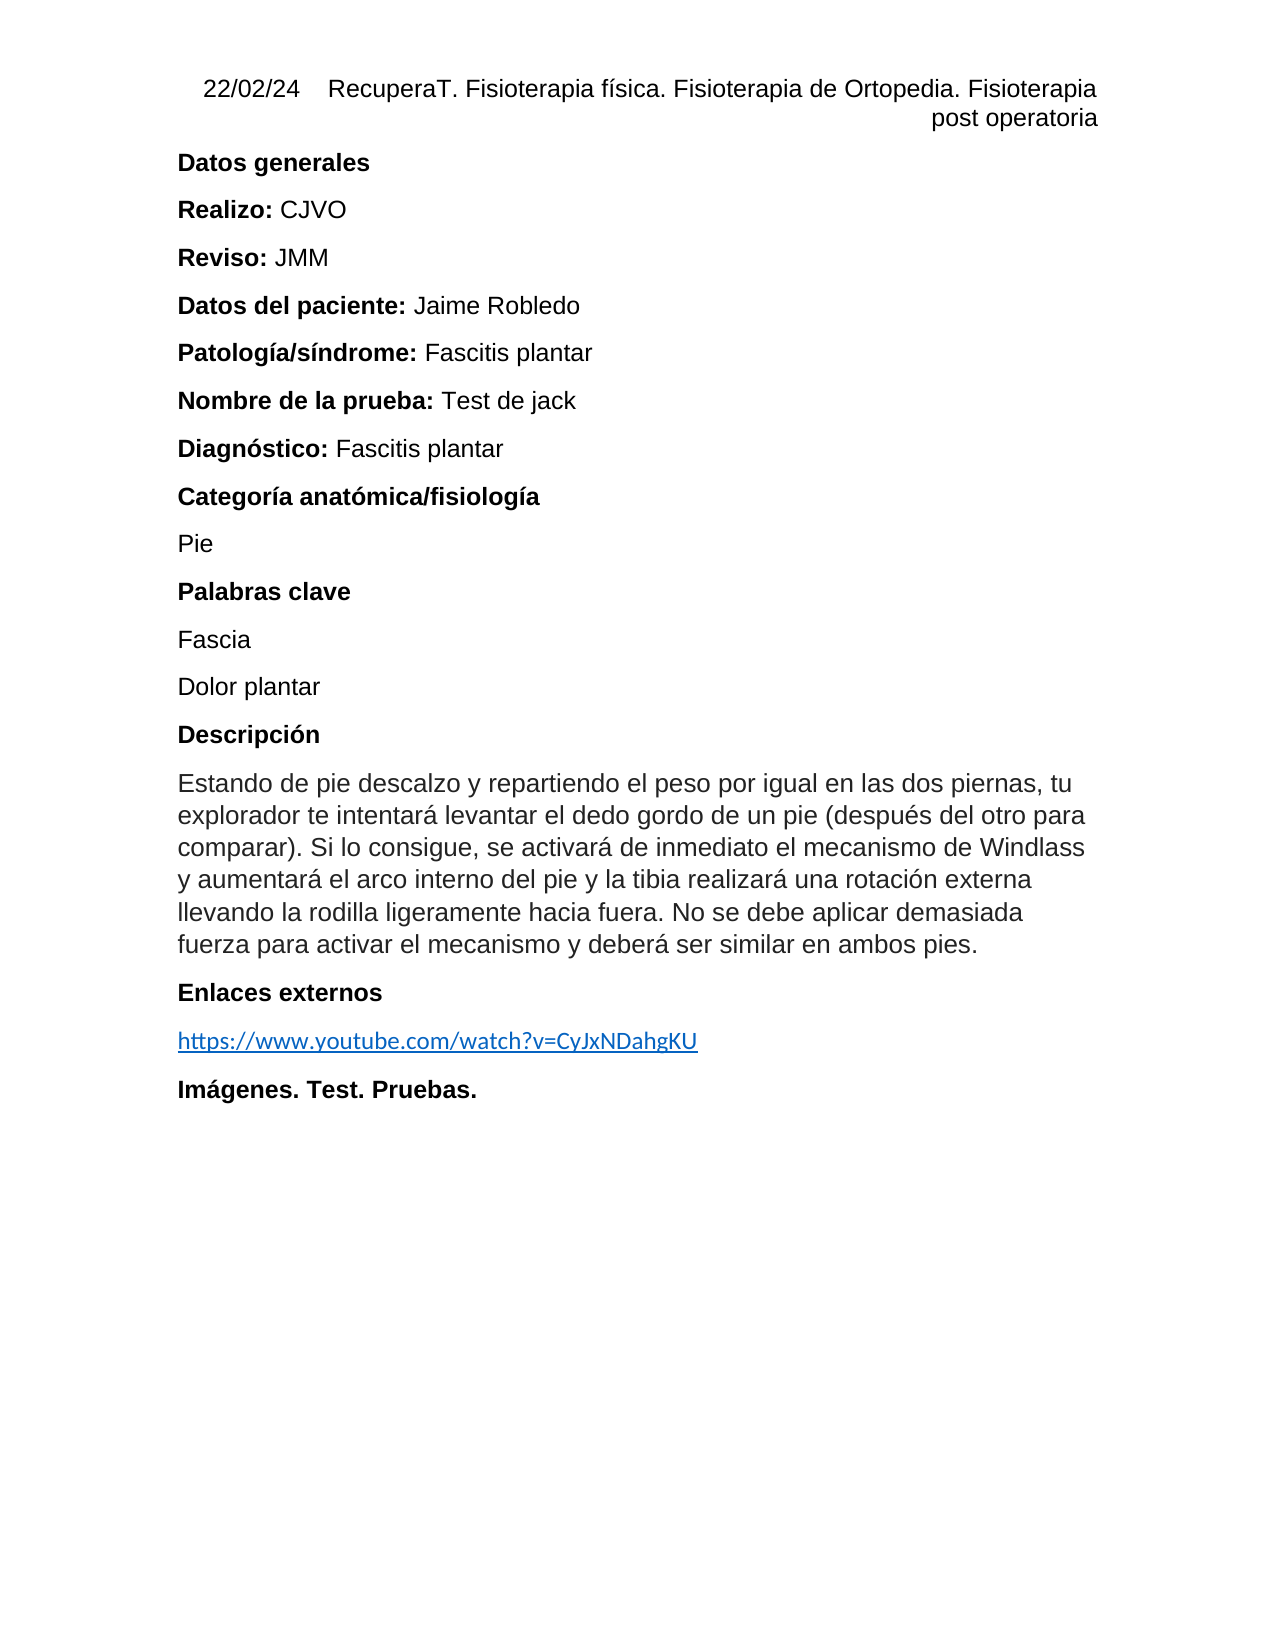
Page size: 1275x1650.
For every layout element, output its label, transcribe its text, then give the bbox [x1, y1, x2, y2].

text Enlaces externos [177, 978, 1098, 1006]
text Reviso: JMM [177, 243, 1098, 272]
text Pie [177, 529, 1098, 558]
text Datos generales [177, 148, 1098, 176]
text Fascia [177, 625, 1098, 653]
text Diagnóstico: Fascitis plantar [177, 434, 1098, 463]
text Estando de pie descalzo y repartiendo el peso por igual en las dos piernas, tu explorador te intentará levantar el dedo gordo de un pie (después del otro para comparar). Si lo consigue, se activará de inmediato el mecanismo de Windlass y aumentará el arco interno del pie y la tibia realizará una rotación externa llevando la rodilla ligeramente hacia fuera. No se debe aplicar demasiada fuerza para activar el mecanismo y deberá ser similar en ambos pies. [177, 768, 1098, 959]
text Datos del paciente: Jaime Robledo [177, 291, 1098, 319]
text Categoría anatómica/fisiología [177, 482, 1098, 510]
text Dolor plantar [177, 672, 1098, 701]
text https://www.youtube.com/watch?v=CyJxNDahgKU [177, 1025, 1098, 1056]
text Patología/síndrome: Fascitis plantar [177, 338, 1098, 367]
text Realizo: CJVO [177, 195, 1098, 224]
text Palabras clave [177, 577, 1098, 606]
text Imágenes. Test. Pruebas. [177, 1075, 1098, 1104]
text Descripción [177, 720, 1098, 749]
text Nombre de la prueba: Test de jack [177, 386, 1098, 415]
